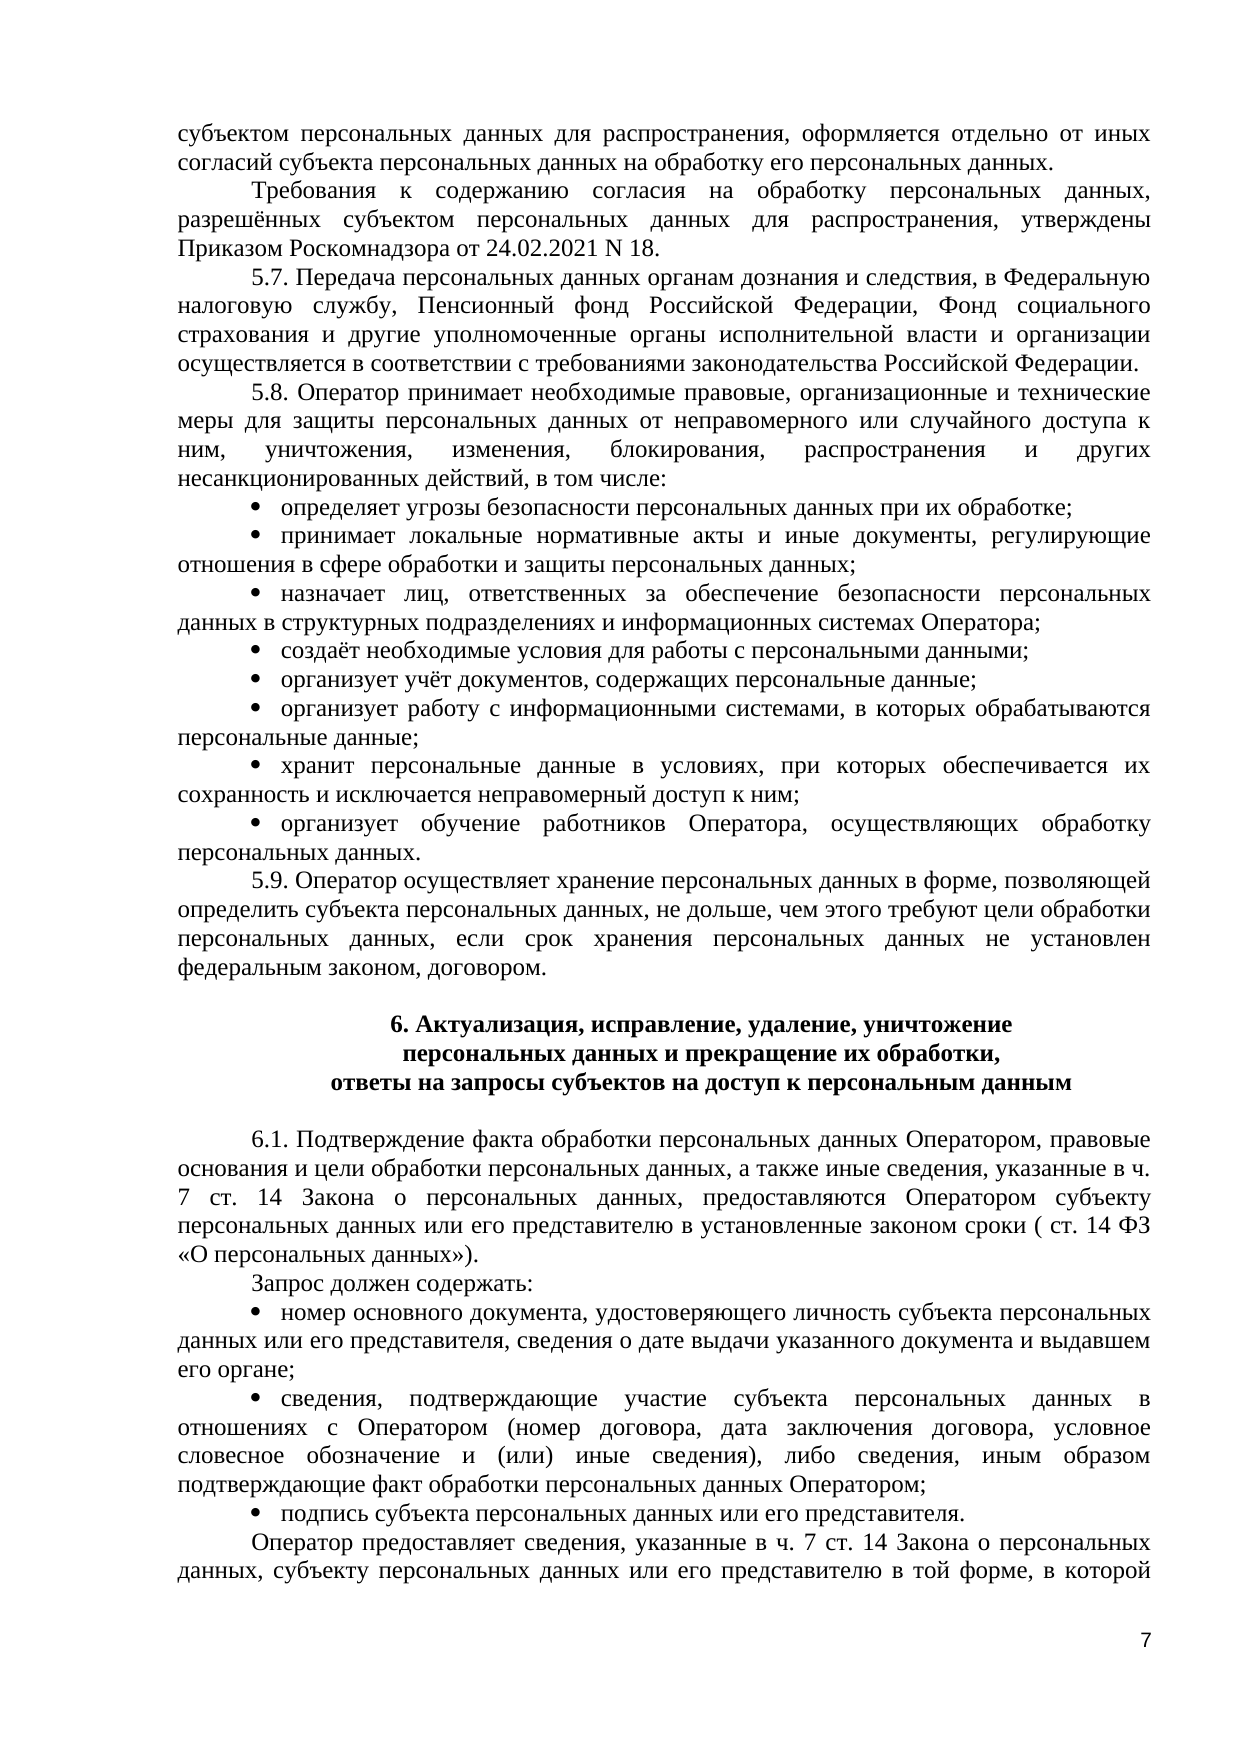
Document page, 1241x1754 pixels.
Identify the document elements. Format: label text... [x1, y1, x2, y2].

text ответы на запросы субъектов на доступ к персональным данным [177, 1067, 1152, 1096]
list хранит персональные данные в условиях, при которых обеспечивается их сохранность и исключается неправомерный доступ к ним; [177, 751, 1152, 808]
text Запрос должен содержать: [177, 1268, 1152, 1297]
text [177, 1527, 1152, 1584]
text 5.7. Передача персональных данных органам дознания и следствия, в Федеральную налоговую службу, Пенсионный фонд Российской Федерации, Фонд социального страхования и другие уполномоченные органы исполнительной власти и организации осуществляется в соответствии с требованиями законодательства Российской Федерации. [177, 262, 1152, 377]
list принимает локальные нормативные акты и иные документы, регулирующие отношения в сфере обработки и защиты персональных данных; [177, 521, 1152, 578]
text персональных данных и прекращение их обработки, [177, 1038, 1152, 1067]
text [177, 118, 1152, 176]
list номер основного документа, удостоверяющего личность субъекта персональных данных или его представителя, сведения о дате выдачи указанного документа и выдавшем его органе; [177, 1297, 1152, 1383]
list организует учёт документов, содержащих персональные данные; [177, 664, 1152, 693]
list создаёт необходимые условия для работы с персональными данными; [177, 636, 1152, 664]
list организует обучение работников Оператора, осуществляющих обработку персональных данных. [177, 808, 1152, 866]
text 5.9. Оператор осуществляет хранение персональных данных в форме, позволяющей определить субъекта персональных данных, не дольше, чем этого требуют цели обработки персональных данных, если срок хранения персональных данных не установлен федеральным законом, договором. [177, 866, 1152, 981]
text 5.8. Оператор принимает необходимые правовые, организационные и технические меры для защиты персональных данных от неправомерного или случайного доступа к ним, уничтожения, изменения, блокирования, распространения и других несанкционированных действий, в том числе: [177, 377, 1152, 492]
text 6.1. Подтверждение факта обработки персональных данных Оператором, правовые основания и цели обработки персональных данных, а также иные сведения, указанные в ч. 7 ст. 14 Закона о персональных данных, предоставляются Оператором субъекту персональных данных или его представителю в установленные законом сроки ( ст. 14 ФЗ «О персональных данных»). [177, 1124, 1152, 1268]
text 6. Актуализация, исправление, удаление, уничтожение [177, 1009, 1152, 1038]
list назначает лиц, ответственных за обеспечение безопасности персональных данных в структурных подразделениях и информационных системах Оператора; [177, 578, 1152, 636]
text Требования к содержанию согласия на обработку персональных данных, разрешённых субъектом персональных данных для распространения, утверждены Приказом Роскомнадзора от 24.02.2021 N 18. [177, 176, 1152, 262]
list подпись субъекта персональных данных или его представителя. [177, 1498, 1152, 1527]
list сведения, подтверждающие участие субъекта персональных данных в отношениях с Оператором (номер договора, дата заключения договора, условное словесное обозначение и (или) иные сведения), либо сведения, иным образом подтверждающие факт обработки персональных данных Оператором; [177, 1383, 1152, 1498]
list определяет угрозы безопасности персональных данных при их обработке; [177, 492, 1152, 521]
list организует работу с информационными системами, в которых обрабатываются персональные данные; [177, 693, 1152, 751]
